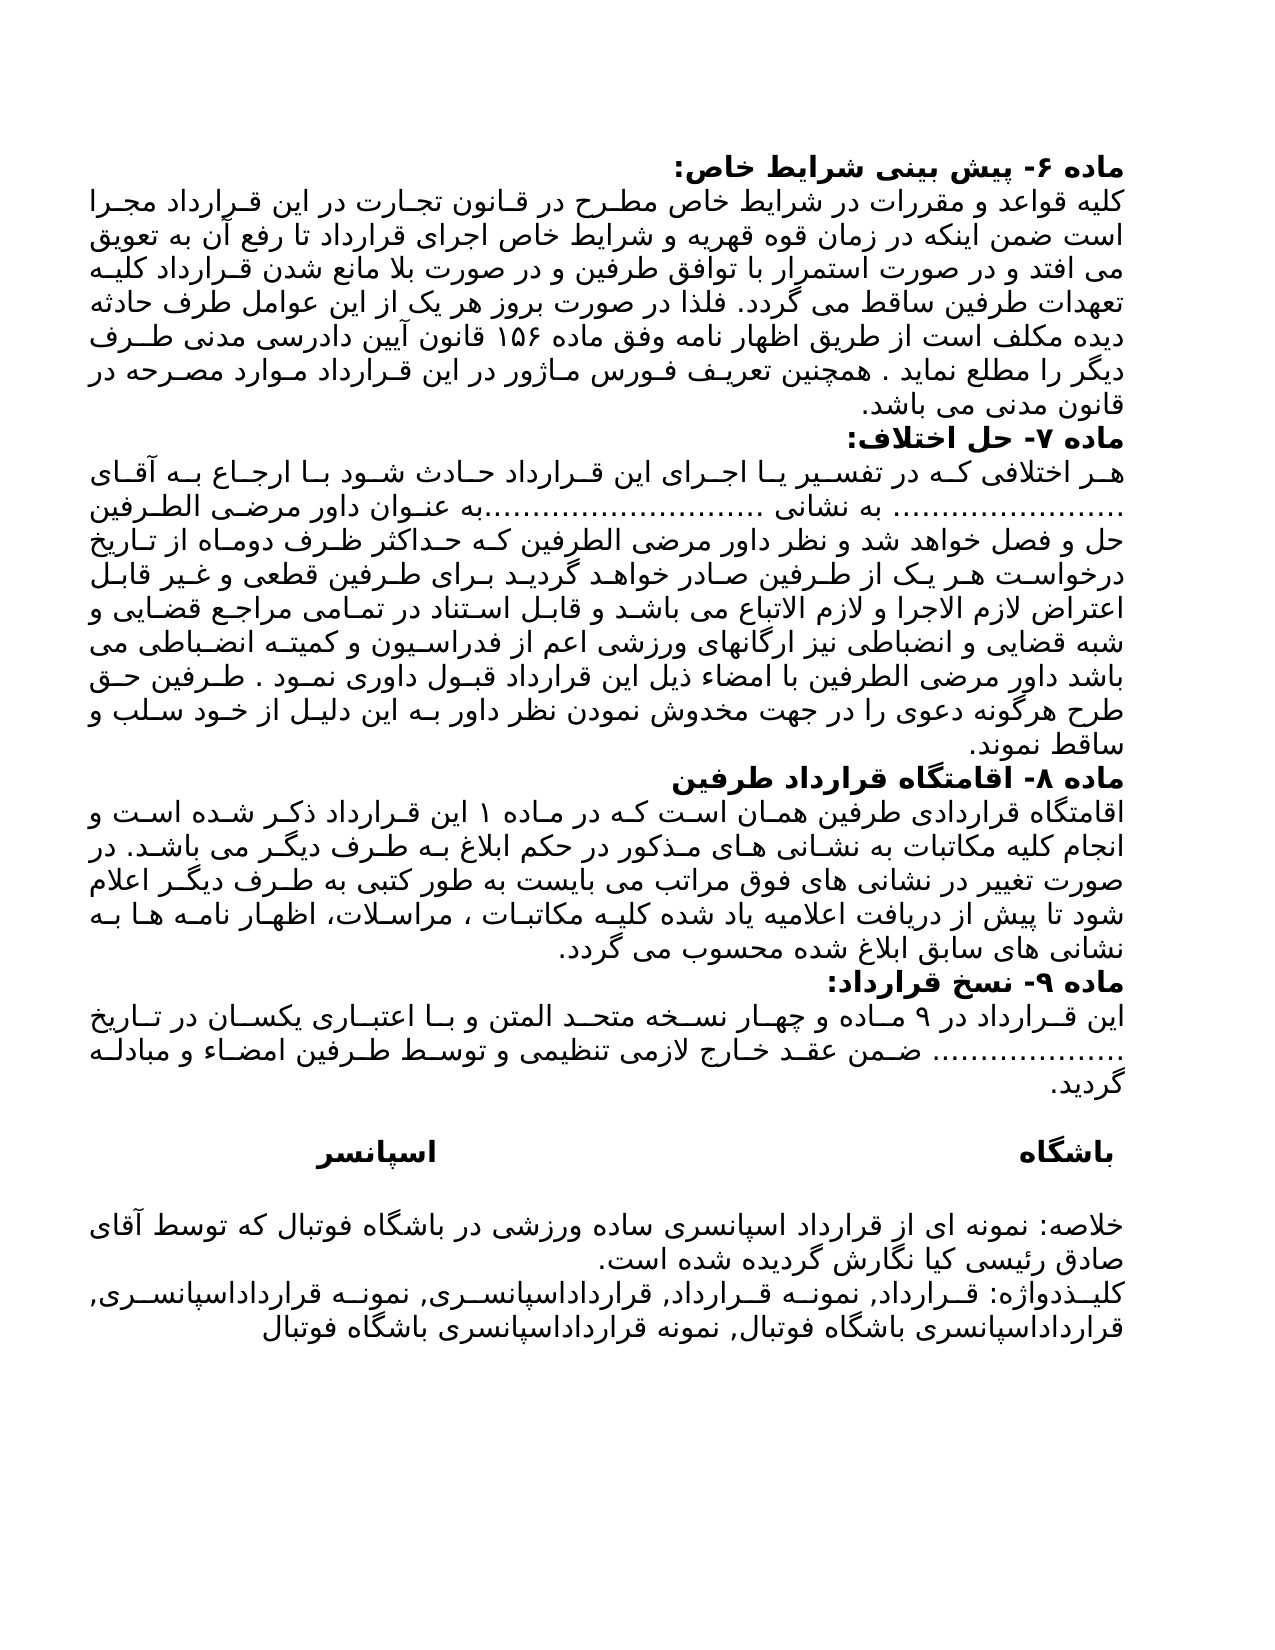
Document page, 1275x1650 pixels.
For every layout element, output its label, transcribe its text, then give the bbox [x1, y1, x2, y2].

text این قرارداد در ۹ ماده و چهار نسخه متحد المتن و با اعتباری یکسان در تاریخ ……………….. ضمن عقد خارج لازمی تنظیمی و توسط طرفین امضاء و مبادله گردید. [89, 999, 1125, 1101]
text باشگاه اسپانسر [89, 1135, 1125, 1169]
text هر اختلافی که در تفسیر یا اجرای این قرارداد حادث شود با ارجاع به آقای …………………… به نشانی ………………………..به عنوان داور مرضی الطرفین حل و فصل خواهد شد و نظر داور مرضی الطرفین که حداکثر ظرف دوماه از تاریخ درخواست هر یک از طرفین صادر خواهد گردید برای طرفین قطعی و غیر قابل اعتراض لازم الاجرا و لازم الاتباع می باشد و قابل استناد در تمامی مراجع قضایی و شبه قضایی و انضباطی نیز ارگانهای ورزشی اعم از فدراسیون و کمیته انضباطی می باشد داور مرضی الطرفین با امضاء ذیل این قرارداد قبول داوری نمود . طرفین حق طرح هرگونه دعوی را در جهت مخدوش نمودن نظر داور به این دلیل از خود سلب و ساقط نموند. [89, 456, 1125, 761]
text ماده ۶- پیش بینی شرایط خاص: [89, 150, 1125, 184]
text خلاصه: نمونه ای از قرارداد اسپانسری ساده ورزشی در باشگاه فوتبال که توسط آقای صادق رئیسی کیا نگارش گردیده شده است. [89, 1209, 1125, 1277]
text اقامتگاه قراردادی طرفین همان است که در ماده ۱ این قرارداد ذکر شده است و انجام کلیه مکاتبات به نشانی های مذکور در حکم ابلاغ به طرف دیگر می باشد. در صورت تغییر در نشانی های فوق مراتب می بایست به طور کتبی به طرف دیگر اعلام شود تا پیش از دریافت اعلامیه یاد شده کلیه مکاتبات ، مراسلات، اظهار نامه ها به نشانی های سابق ابلاغ شده محسوب می گردد. [89, 795, 1125, 965]
text ماده ۸- اقامتگاه قرارداد طرفین [89, 761, 1125, 795]
text ماده ۷- حل اختلاف: [89, 422, 1125, 456]
text ماده ۹- نسخ قرارداد: [89, 965, 1125, 999]
text کلیه قواعد و مقررات در شرایط خاص مطرح در قانون تجارت در این قرارداد مجرا است ضمن اینکه در زمان قوه قهریه و شرایط خاص اجرای قرارداد تا رفع آن به تعویق می افتد و در صورت استمرار با توافق طرفین و در صورت بلا مانع شدن قرارداد کلیه تعهدات طرفین ساقط می گردد. فلذا در صورت بروز هر یک از این عوامل طرف حادثه دیده مکلف است از طریق اظهار نامه وفق ماده ۱۵۶ قانون آیین دادرسی مدنی طرف دیگر را مطلع نماید . همچنین تعریف فورس ماژور در این قرارداد موارد مصرحه در قانون مدنی می باشد. [89, 184, 1125, 422]
text کلیذدواژه: قرارداد, نمونه قرارداد, قرارداداسپانسری, نمونه قرارداداسپانسری, قرارداداسپانسری باشگاه فوتبال, نمونه قرارداداسپانسری باشگاه فوتبال [89, 1277, 1125, 1344]
